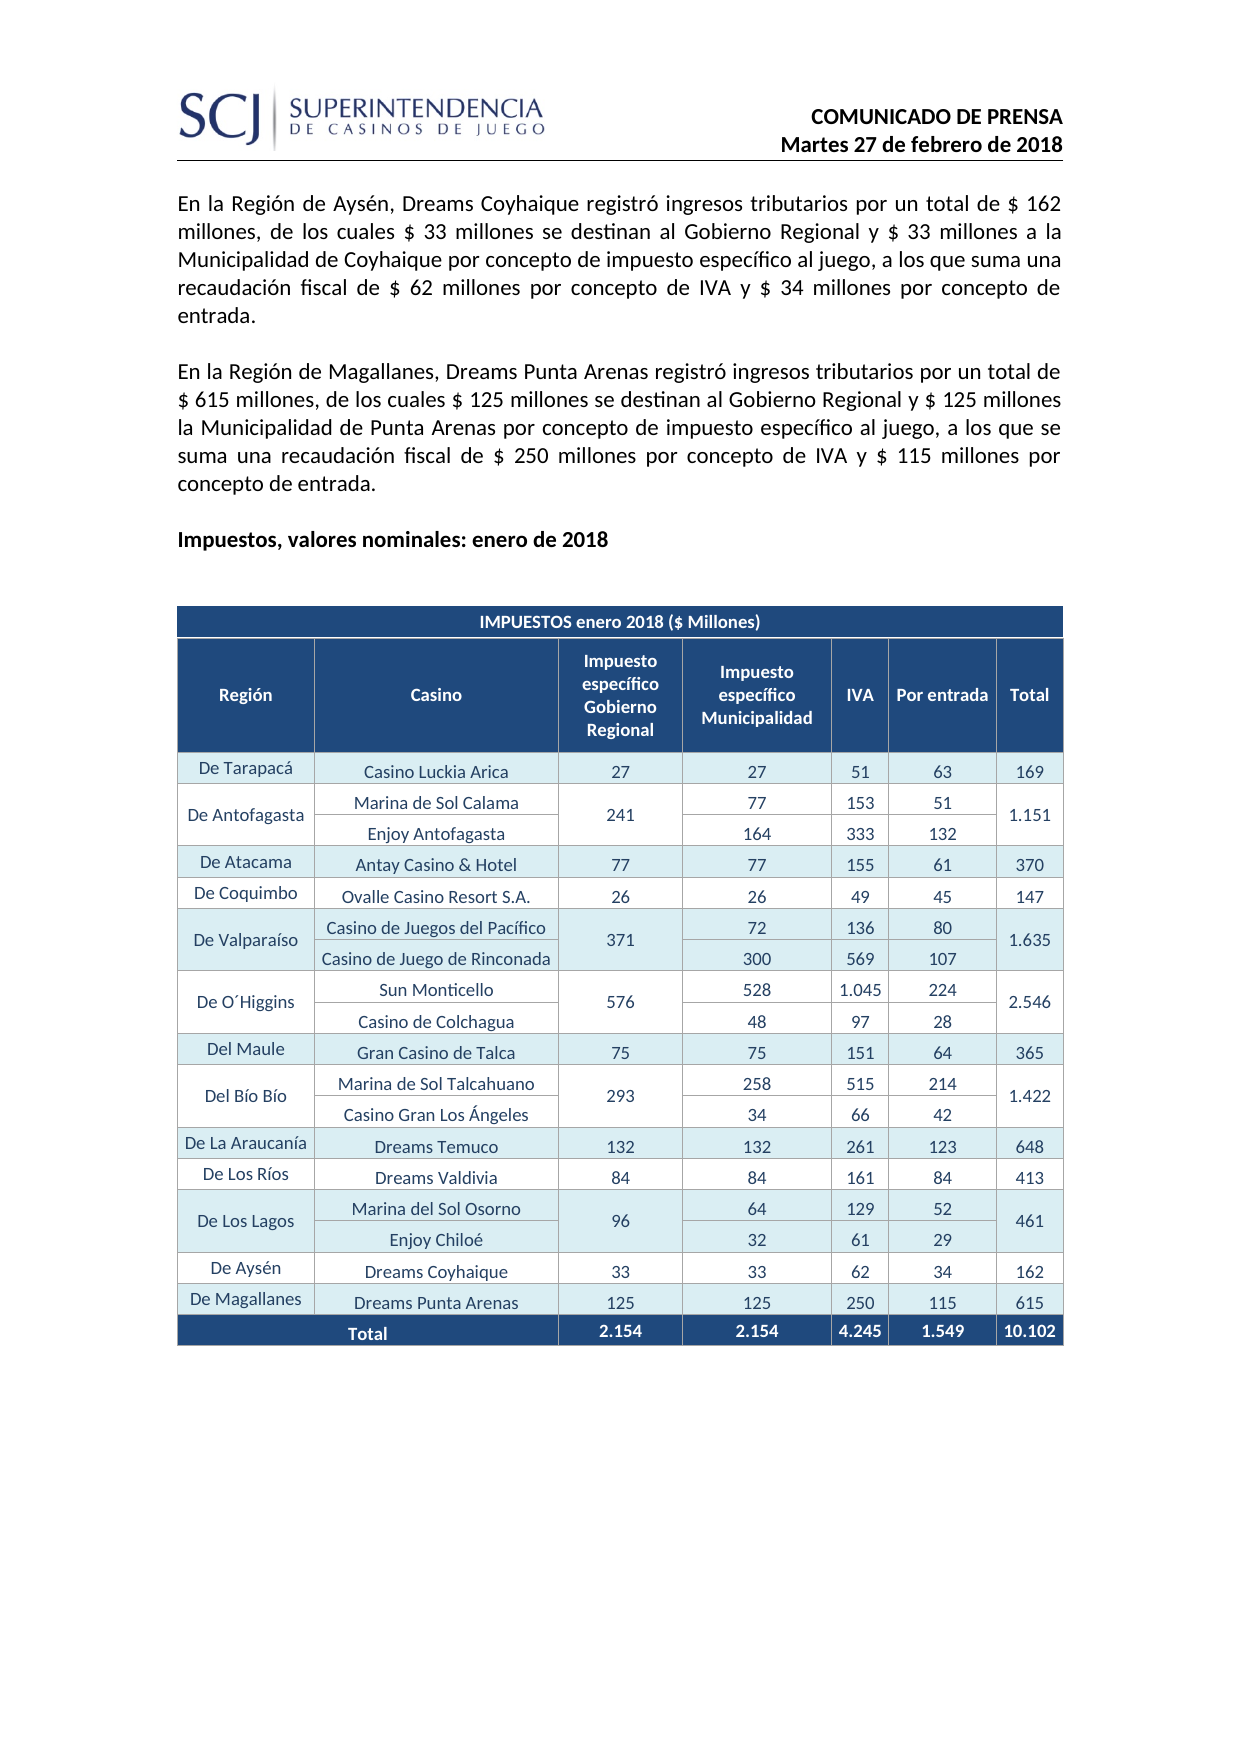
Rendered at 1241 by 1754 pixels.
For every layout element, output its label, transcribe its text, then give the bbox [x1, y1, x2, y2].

table_cell 62 [832, 1253, 888, 1283]
table_cell De Los Ríos [178, 1159, 314, 1189]
table_cell Marina del Sol Osorno [315, 1190, 558, 1220]
table_cell 84 [683, 1159, 831, 1189]
table_cell 2.154 [559, 1315, 682, 1345]
table_cell 77 [683, 784, 831, 814]
table_cell Del Maule [178, 1034, 314, 1064]
table_cell 136 [832, 909, 888, 939]
table_cell 569 [832, 940, 888, 970]
table_cell 32 [683, 1221, 831, 1252]
table_cell 48 [683, 1003, 831, 1033]
table_cell 648 [997, 1128, 1063, 1158]
table_cell De Antofagasta [178, 784, 314, 845]
table_cell 132 [559, 1128, 682, 1158]
table_cell 258 [683, 1065, 831, 1095]
table_cell 261 [832, 1128, 888, 1158]
table_cell 164 [683, 815, 831, 845]
table_cell 123 [889, 1128, 996, 1158]
table_cell Ovalle Casino Resort S.A. [315, 878, 558, 908]
table_cell 151 [832, 1034, 888, 1064]
table_cell 125 [683, 1284, 831, 1314]
table_cell 51 [889, 784, 996, 814]
table_cell Sun Monticello [315, 971, 558, 1002]
table_cell 45 [889, 878, 996, 908]
table_cell 66 [832, 1096, 888, 1127]
table_cell 107 [889, 940, 996, 970]
table_cell 80 [889, 909, 996, 939]
table_cell De Atacama [178, 846, 314, 877]
table_cell 26 [559, 878, 682, 908]
table_cell 125 [559, 1284, 682, 1314]
table_cell Casino [315, 639, 558, 752]
table_cell 10.102 [997, 1315, 1063, 1345]
table_cell 27 [683, 753, 831, 783]
table_cell Impuesto específico Gobierno Regional [559, 639, 682, 752]
table_cell 365 [997, 1034, 1063, 1064]
table_cell Por entrada [889, 639, 996, 752]
table_cell 515 [832, 1065, 888, 1095]
table_cell Dreams Punta Arenas [315, 1284, 558, 1314]
table_cell 42 [889, 1096, 996, 1127]
table_cell Del Bío Bío [178, 1065, 314, 1127]
text En la Región de Aysén, Dreams Coyhaique registró ingresos tributarios por un total de $ 162 millones, de los cuales $ 33 millones se destinan al Gobierno Regional y $ 33 millones a la Municipalidad de Coyhaique por concepto de impuesto específico al juego, a los que suma una recaudación fiscal de $ 62 millones por concepto de IVA y $ 34 millones por concepto de entrada. [177, 189, 1063, 329]
table_cell De Magallanes [178, 1284, 314, 1314]
table_cell 576 [559, 971, 682, 1033]
table_cell 371 [559, 909, 682, 970]
table_cell 26 [683, 878, 831, 908]
table_cell 84 [889, 1159, 996, 1189]
table_cell Enjoy Antofagasta [315, 815, 558, 845]
table_cell De O´Higgins [178, 971, 314, 1033]
text En la Región de Magallanes, Dreams Punta Arenas registró ingresos tributarios por un total de $ 615 millones, de los cuales $ 125 millones se destinan al Gobierno Regional y $ 125 millones la Municipalidad de Punta Arenas por concepto de impuesto específico al juego, a los que se suma una recaudación fiscal de $ 250 millones por concepto de IVA y $ 115 millones por concepto de entrada. [177, 357, 1063, 497]
table_cell Marina de Sol Calama [315, 784, 558, 814]
table_cell Dreams Valdivia [315, 1159, 558, 1189]
table_header IMPUESTOS enero 2018 ($ Millones) [177, 606, 1063, 637]
table_cell 77 [559, 846, 682, 877]
table_cell 1.422 [997, 1065, 1063, 1127]
table_cell 61 [832, 1221, 888, 1252]
table_cell Total [997, 639, 1063, 752]
table_cell 33 [559, 1253, 682, 1283]
table_cell 250 [832, 1284, 888, 1314]
table_cell 129 [832, 1190, 888, 1220]
table_cell De Los Lagos [178, 1190, 314, 1252]
table_cell 132 [683, 1128, 831, 1158]
table_cell Impuesto específico Municipalidad [683, 639, 831, 752]
table_cell 162 [997, 1253, 1063, 1283]
table_cell 1.549 [889, 1315, 996, 1345]
table_cell 77 [683, 846, 831, 877]
table_cell 615 [997, 1284, 1063, 1314]
table_cell Dreams Temuco [315, 1128, 558, 1158]
table_cell 63 [889, 753, 996, 783]
table_cell 29 [889, 1221, 996, 1252]
table_cell 161 [832, 1159, 888, 1189]
table_cell De Aysén [178, 1253, 314, 1283]
table_cell 333 [832, 815, 888, 845]
table_cell 169 [997, 753, 1063, 783]
table_cell 147 [997, 878, 1063, 908]
table_cell 155 [832, 846, 888, 877]
table_cell 241 [559, 784, 682, 845]
table_cell 52 [889, 1190, 996, 1220]
table_cell 84 [559, 1159, 682, 1189]
table_cell 4.245 [832, 1315, 888, 1345]
table_cell 28 [889, 1003, 996, 1033]
table_cell 2.154 [683, 1315, 831, 1345]
table_cell Casino Luckia Arica [315, 753, 558, 783]
table_cell Región [178, 639, 314, 752]
table_cell Antay Casino & Hotel [315, 846, 558, 877]
table_cell 528 [683, 971, 831, 1002]
table_cell 2.546 [997, 971, 1063, 1033]
table_cell 49 [832, 878, 888, 908]
list Impuestos, valores nominales: enero de 2018 [177, 525, 1063, 553]
table_cell 1.151 [997, 784, 1063, 845]
table_cell 1.045 [832, 971, 888, 1002]
table_cell 64 [683, 1190, 831, 1220]
table_cell 61 [889, 846, 996, 877]
table_cell De Valparaíso [178, 909, 314, 970]
table_cell Casino de Juegos del Pacífico [315, 909, 558, 939]
table_cell Total [178, 1315, 558, 1345]
table_cell 300 [683, 940, 831, 970]
table_cell Enjoy Chiloé [315, 1221, 558, 1252]
table_cell 115 [889, 1284, 996, 1314]
table_cell 214 [889, 1065, 996, 1095]
table_cell 75 [683, 1034, 831, 1064]
table_cell Casino de Colchagua [315, 1003, 558, 1033]
table_cell 132 [889, 815, 996, 845]
table_cell IVA [832, 639, 888, 752]
table_cell 72 [683, 909, 831, 939]
picture [176, 68, 546, 151]
table_cell 33 [683, 1253, 831, 1283]
table_cell 153 [832, 784, 888, 814]
table_cell 75 [559, 1034, 682, 1064]
table_cell 34 [683, 1096, 831, 1127]
table_cell 34 [889, 1253, 996, 1283]
table_cell Dreams Coyhaique [315, 1253, 558, 1283]
table_cell 64 [889, 1034, 996, 1064]
table_cell 293 [559, 1065, 682, 1127]
table_cell De Tarapacá [178, 753, 314, 783]
table_cell 96 [559, 1190, 682, 1252]
table_cell De La Araucanía [178, 1128, 314, 1158]
table_cell 97 [832, 1003, 888, 1033]
table_cell 51 [832, 753, 888, 783]
table_cell Gran Casino de Talca [315, 1034, 558, 1064]
table_cell 413 [997, 1159, 1063, 1189]
table_cell De Coquimbo [178, 878, 314, 908]
table_cell 370 [997, 846, 1063, 877]
table_cell 461 [997, 1190, 1063, 1252]
table_cell Casino Gran Los Ángeles [315, 1096, 558, 1127]
table_cell Marina de Sol Talcahuano [315, 1065, 558, 1095]
table_cell 224 [889, 971, 996, 1002]
table_cell Casino de Juego de Rinconada [315, 940, 558, 970]
table_cell 1.635 [997, 909, 1063, 970]
table_cell 27 [559, 753, 682, 783]
